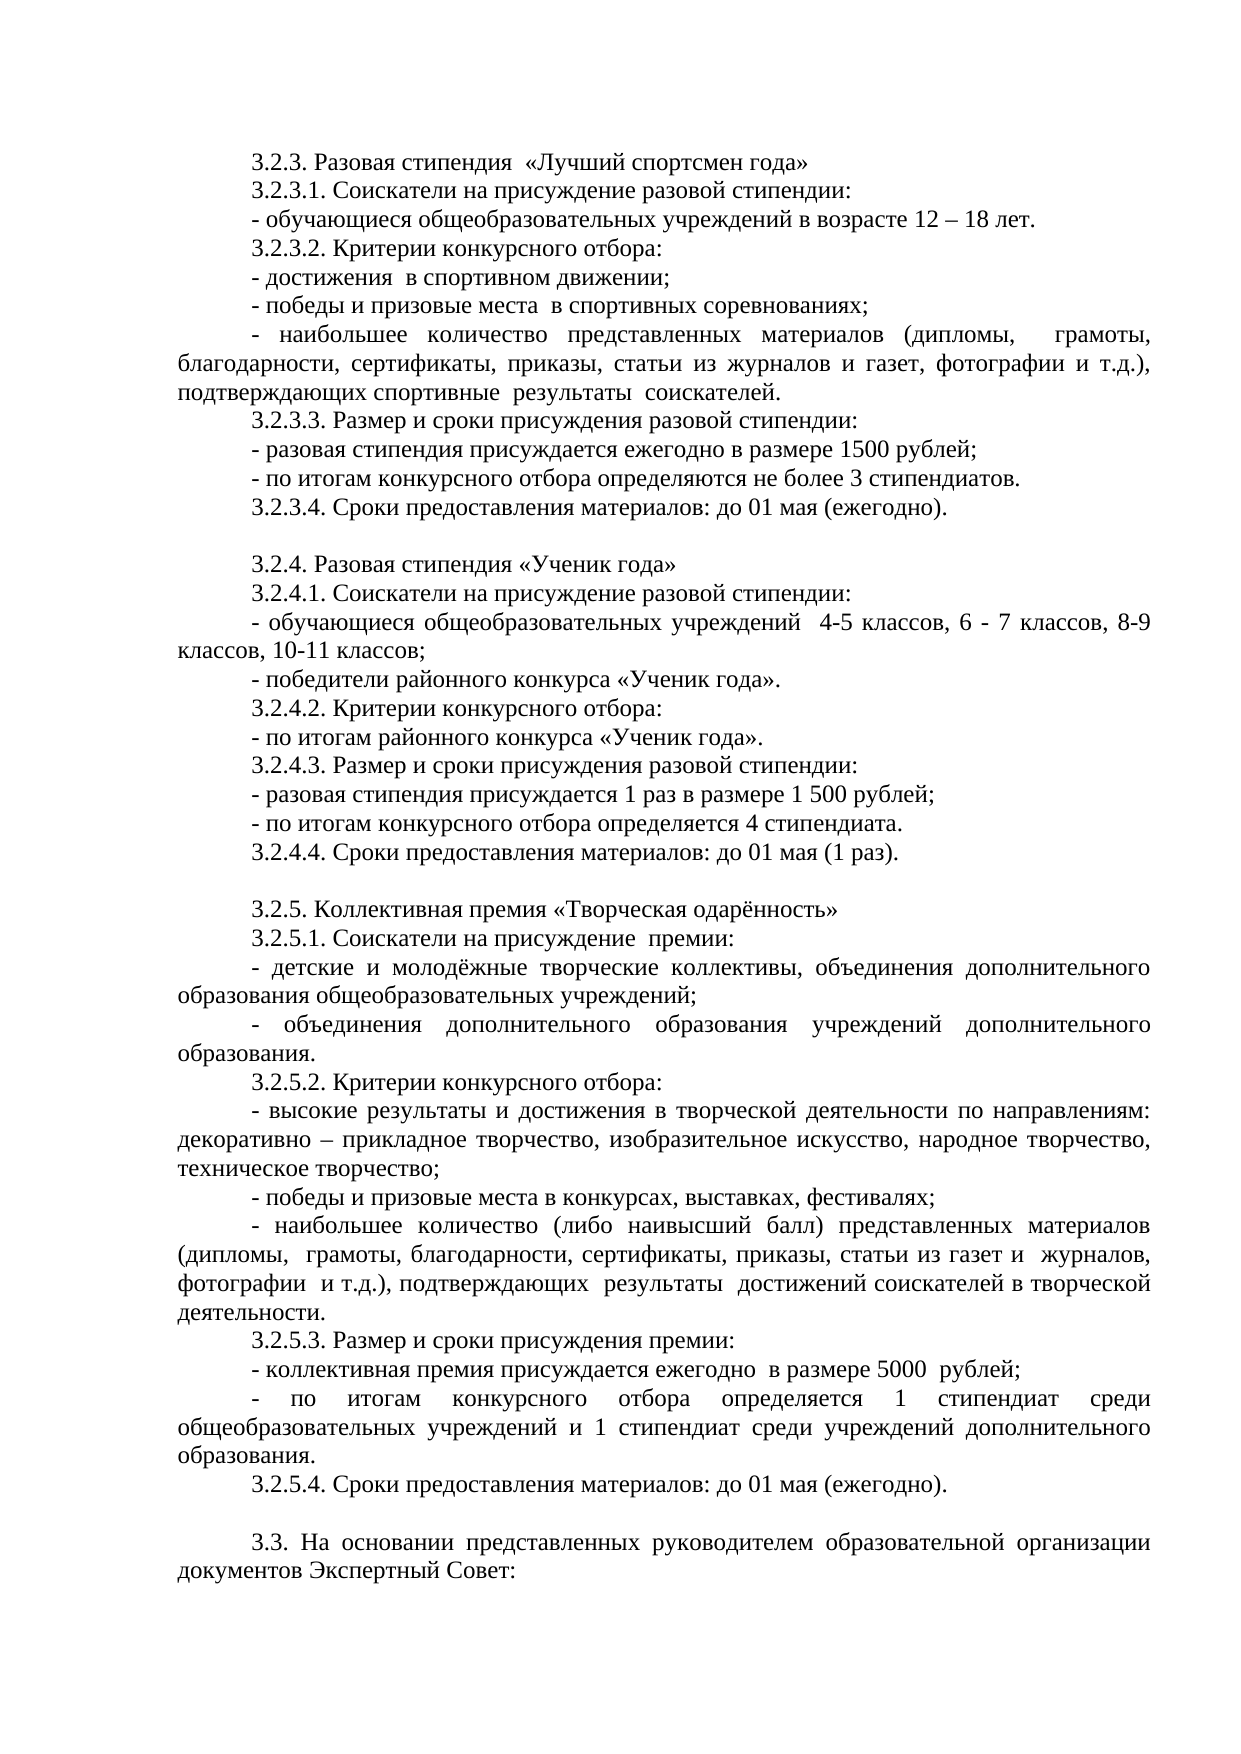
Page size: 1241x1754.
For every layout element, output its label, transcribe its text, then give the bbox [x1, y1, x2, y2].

text - победители районного конкурса «Ученик года». [177, 664, 1152, 693]
text - наибольшее количество (либо наивысший балл) представленных материалов (дипломы, грамоты, благодарности, сертификаты, приказы, статьи из газет и журналов, фотографии и т.д.), подтверждающих результаты достижений соискателей в творческой деятельности. [177, 1211, 1152, 1326]
text 3.2.5. Коллективная премия «Творческая одарённость» [177, 894, 1152, 923]
text 3.2.4.3. Размер и сроки присуждения разовой стипендии: [177, 751, 1152, 779]
text 3.2.4. Разовая стипендия «Ученик года» [177, 549, 1152, 578]
text 3.2.5.4. Сроки предоставления материалов: до 01 мая (ежегодно). [177, 1469, 1152, 1498]
text - разовая стипендия присуждается ежегодно в размере 1500 рублей; [177, 434, 1152, 463]
text 3.2.3.2. Критерии конкурсного отбора: [177, 233, 1152, 262]
text 3.2.3. Разовая стипендия «Лучший спортсмен года» [177, 147, 1152, 176]
text - объединения дополнительного образования учреждений дополнительного образования. [177, 1009, 1152, 1067]
text - по итогам конкурсного отбора определяются не более 3 стипендиатов. [177, 463, 1152, 492]
text - по итогам районного конкурса «Ученик года». [177, 722, 1152, 751]
text - обучающиеся общеобразовательных учреждений в возрасте 12 – 18 лет. [177, 204, 1152, 233]
text 3.2.4.4. Сроки предоставления материалов: до 01 мая (1 раз). [177, 837, 1152, 866]
text - высокие результаты и достижения в творческой деятельности по направлениям: декоративно – прикладное творчество, изобразительное искусство, народное творчество, техническое творчество; [177, 1096, 1152, 1182]
text 3.2.5.3. Размер и сроки присуждения премии: [177, 1326, 1152, 1354]
text - обучающиеся общеобразовательных учреждений 4-5 классов, 6 - 7 классов, 8-9 классов, 10-11 классов; [177, 607, 1152, 664]
text 3.2.4.2. Критерии конкурсного отбора: [177, 693, 1152, 722]
text 3.2.3.1. Соискатели на присуждение разовой стипендии: [177, 176, 1152, 204]
text - по итогам конкурсного отбора определяется 1 стипендиат среди общеобразовательных учреждений и 1 стипендиат среди учреждений дополнительного образования. [177, 1383, 1152, 1469]
text 3.2.5.1. Соискатели на присуждение премии: [177, 923, 1152, 952]
text 3.2.5.2. Критерии конкурсного отбора: [177, 1067, 1152, 1096]
text 3.2.3.4. Сроки предоставления материалов: до 01 мая (ежегодно). [177, 492, 1152, 521]
text - наибольшее количество представленных материалов (дипломы, грамоты, благодарности, сертификаты, приказы, статьи из журналов и газет, фотографии и т.д.), подтверждающих спортивные результаты соискателей. [177, 319, 1152, 406]
text - по итогам конкурсного отбора определяется 4 стипендиата. [177, 808, 1152, 837]
text 3.3. На основании представленных руководителем образовательной организации документов Экспертный Совет: [177, 1527, 1152, 1584]
text - разовая стипендия присуждается 1 раз в размере 1 500 рублей; [177, 779, 1152, 808]
text 3.2.3.3. Размер и сроки присуждения разовой стипендии: [177, 406, 1152, 434]
text - победы и призовые места в спортивных соревнованиях; [177, 291, 1152, 319]
text - детские и молодёжные творческие коллективы, объединения дополнительного образования общеобразовательных учреждений; [177, 952, 1152, 1009]
text 3.2.4.1. Соискатели на присуждение разовой стипендии: [177, 578, 1152, 607]
text - победы и призовые места в конкурсах, выставках, фестивалях; [177, 1182, 1152, 1211]
text - коллективная премия присуждается ежегодно в размере 5000 рублей; [177, 1354, 1152, 1383]
text - достижения в спортивном движении; [177, 262, 1152, 291]
